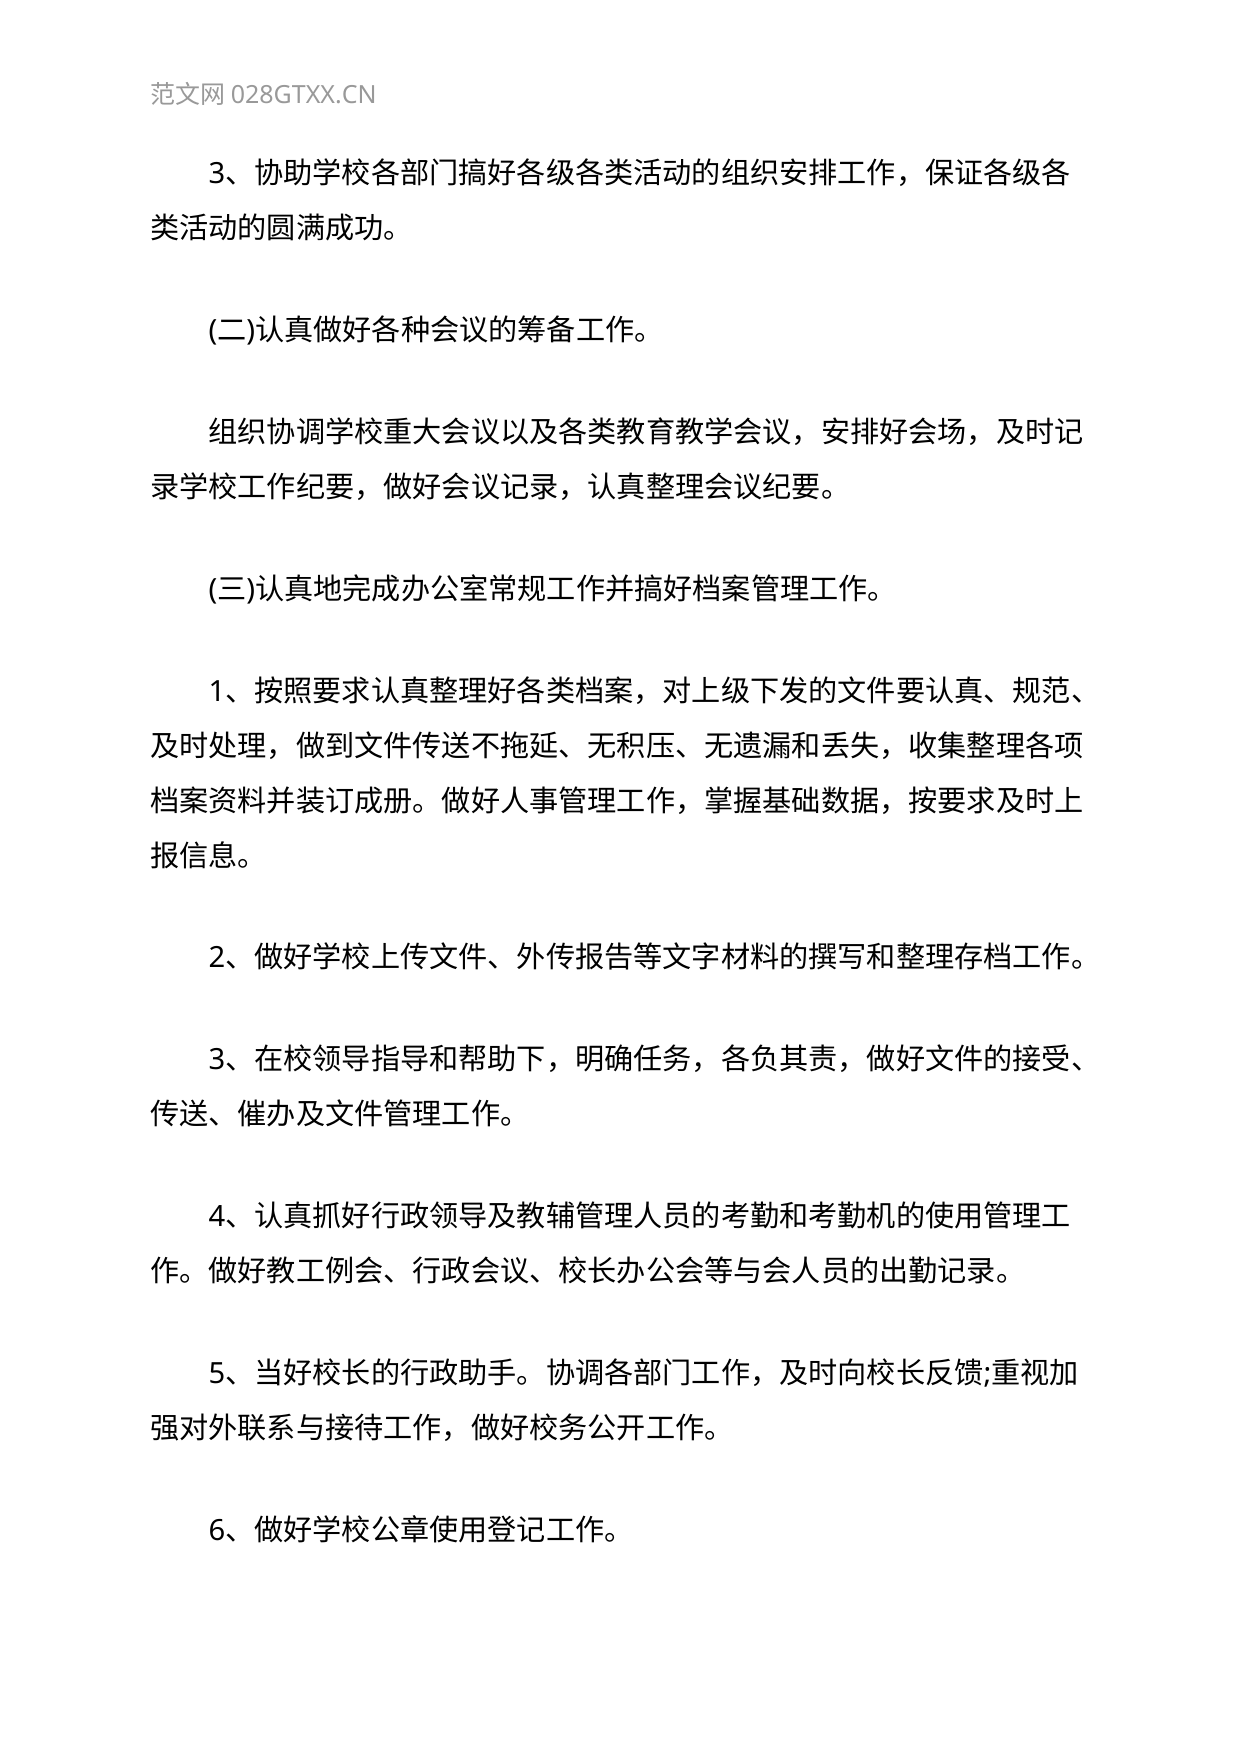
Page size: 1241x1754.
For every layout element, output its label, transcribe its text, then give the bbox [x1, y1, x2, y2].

text 5、当好校长的行政助手。协调各部门工作，及时向校长反馈;重视加强对外联系与接待工作，做好校务公开工作。 [150, 1349, 1090, 1447]
text 6、做好学校公章使用登记工作。 [150, 1506, 1090, 1549]
text (三)认真地完成办公室常规工作并搞好档案管理工作。 [150, 565, 1090, 608]
text 3、在校领导指导和帮助下，明确任务，各负其责，做好文件的接受、传送、催办及文件管理工作。 [150, 1036, 1090, 1133]
text 2、做好学校上传文件、外传报告等文字材料的撰写和整理存档工作。 [150, 934, 1090, 976]
text 1、按照要求认真整理好各类档案，对上级下发的文件要认真、规范、及时处理，做到文件传送不拖延、无积压、无遗漏和丢失，收集整理各项档案资料并装订成册。做好人事管理工作，掌握基础数据，按要求及时上报信息。 [150, 667, 1090, 874]
text 组织协调学校重大会议以及各类教育教学会议，安排好会场，及时记录学校工作纪要，做好会议记录，认真整理会议纪要。 [150, 409, 1090, 506]
text 3、协助学校各部门搞好各级各类活动的组织安排工作，保证各级各类活动的圆满成功。 [150, 150, 1090, 247]
text 4、认真抓好行政领导及教辅管理人员的考勤和考勤机的使用管理工作。做好教工例会、行政会议、校长办公会等与会人员的出勤记录。 [150, 1193, 1090, 1290]
text (二)认真做好各种会议的筹备工作。 [150, 307, 1090, 349]
